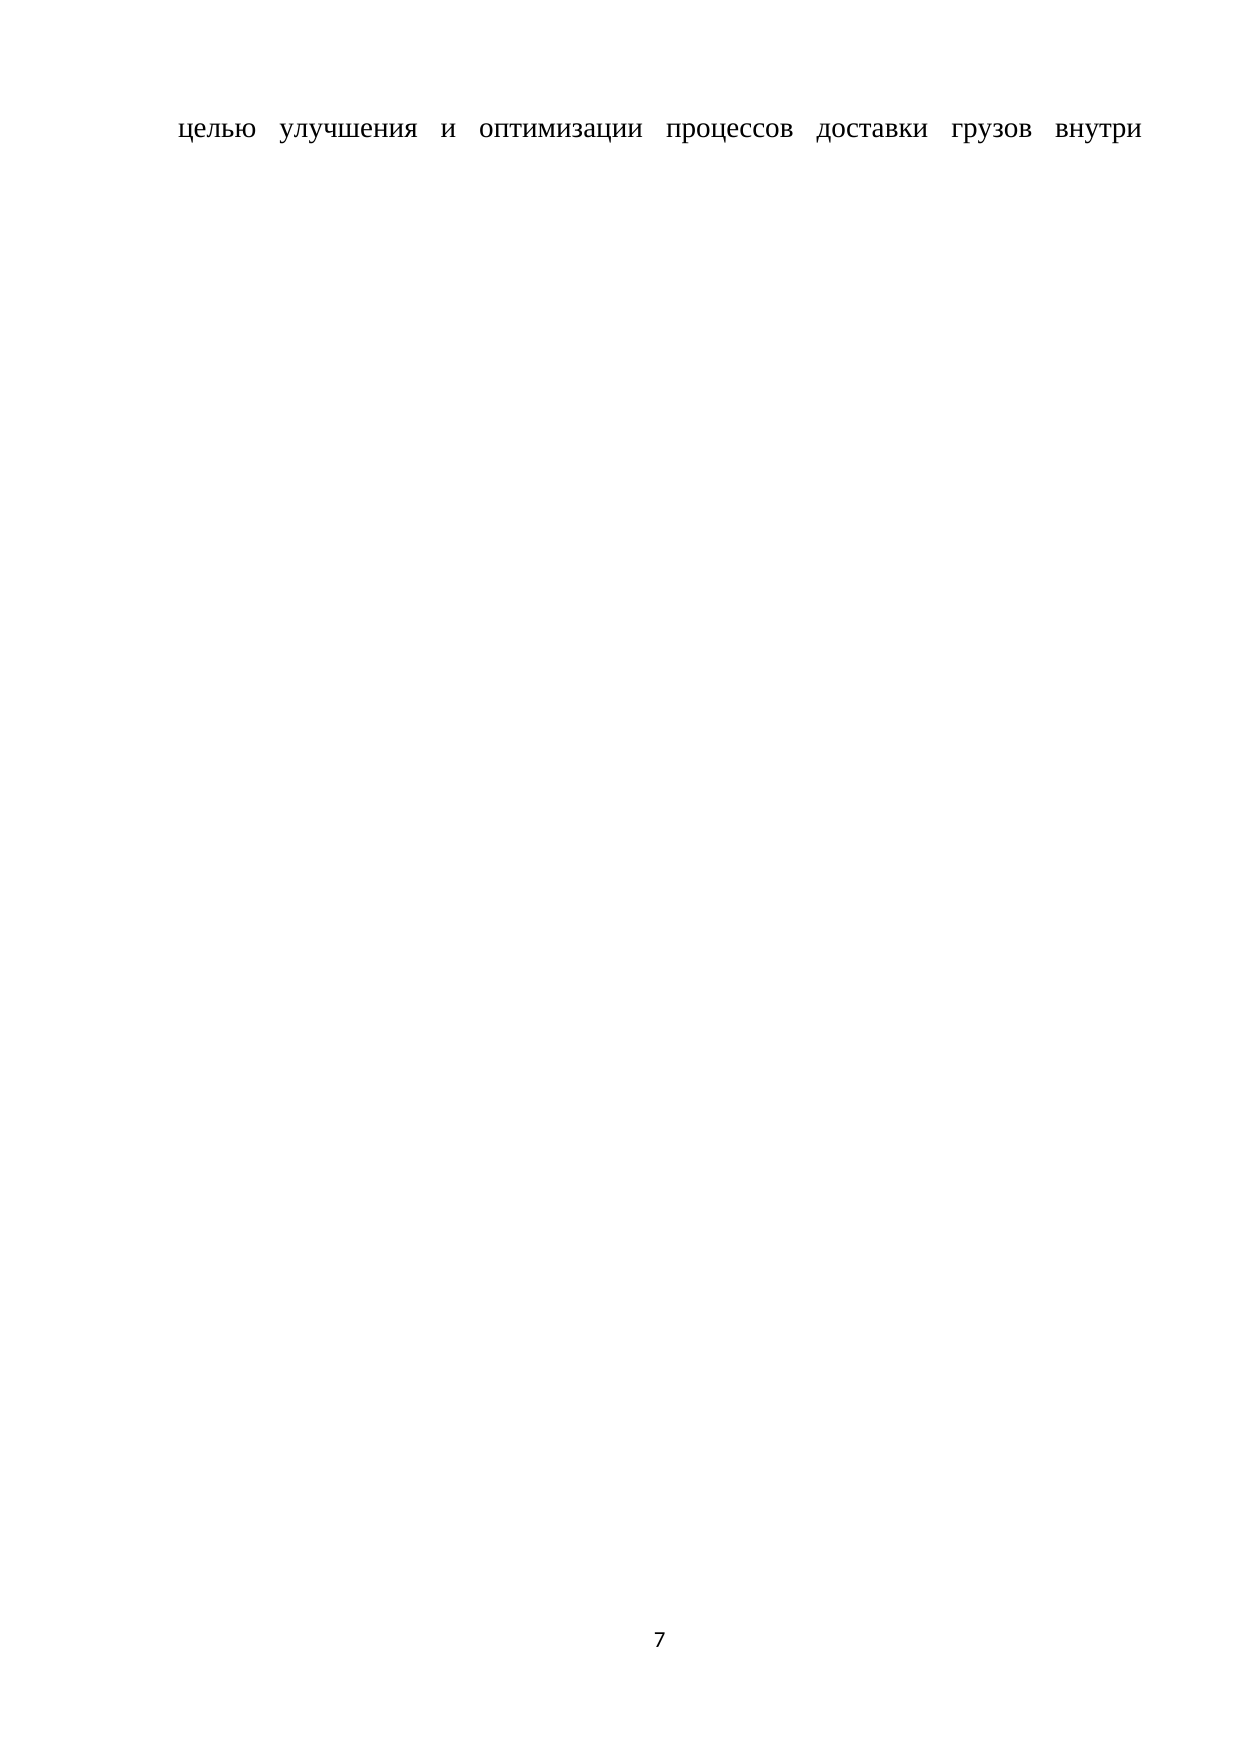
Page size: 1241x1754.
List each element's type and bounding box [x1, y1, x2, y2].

text [178, 110, 1153, 144]
